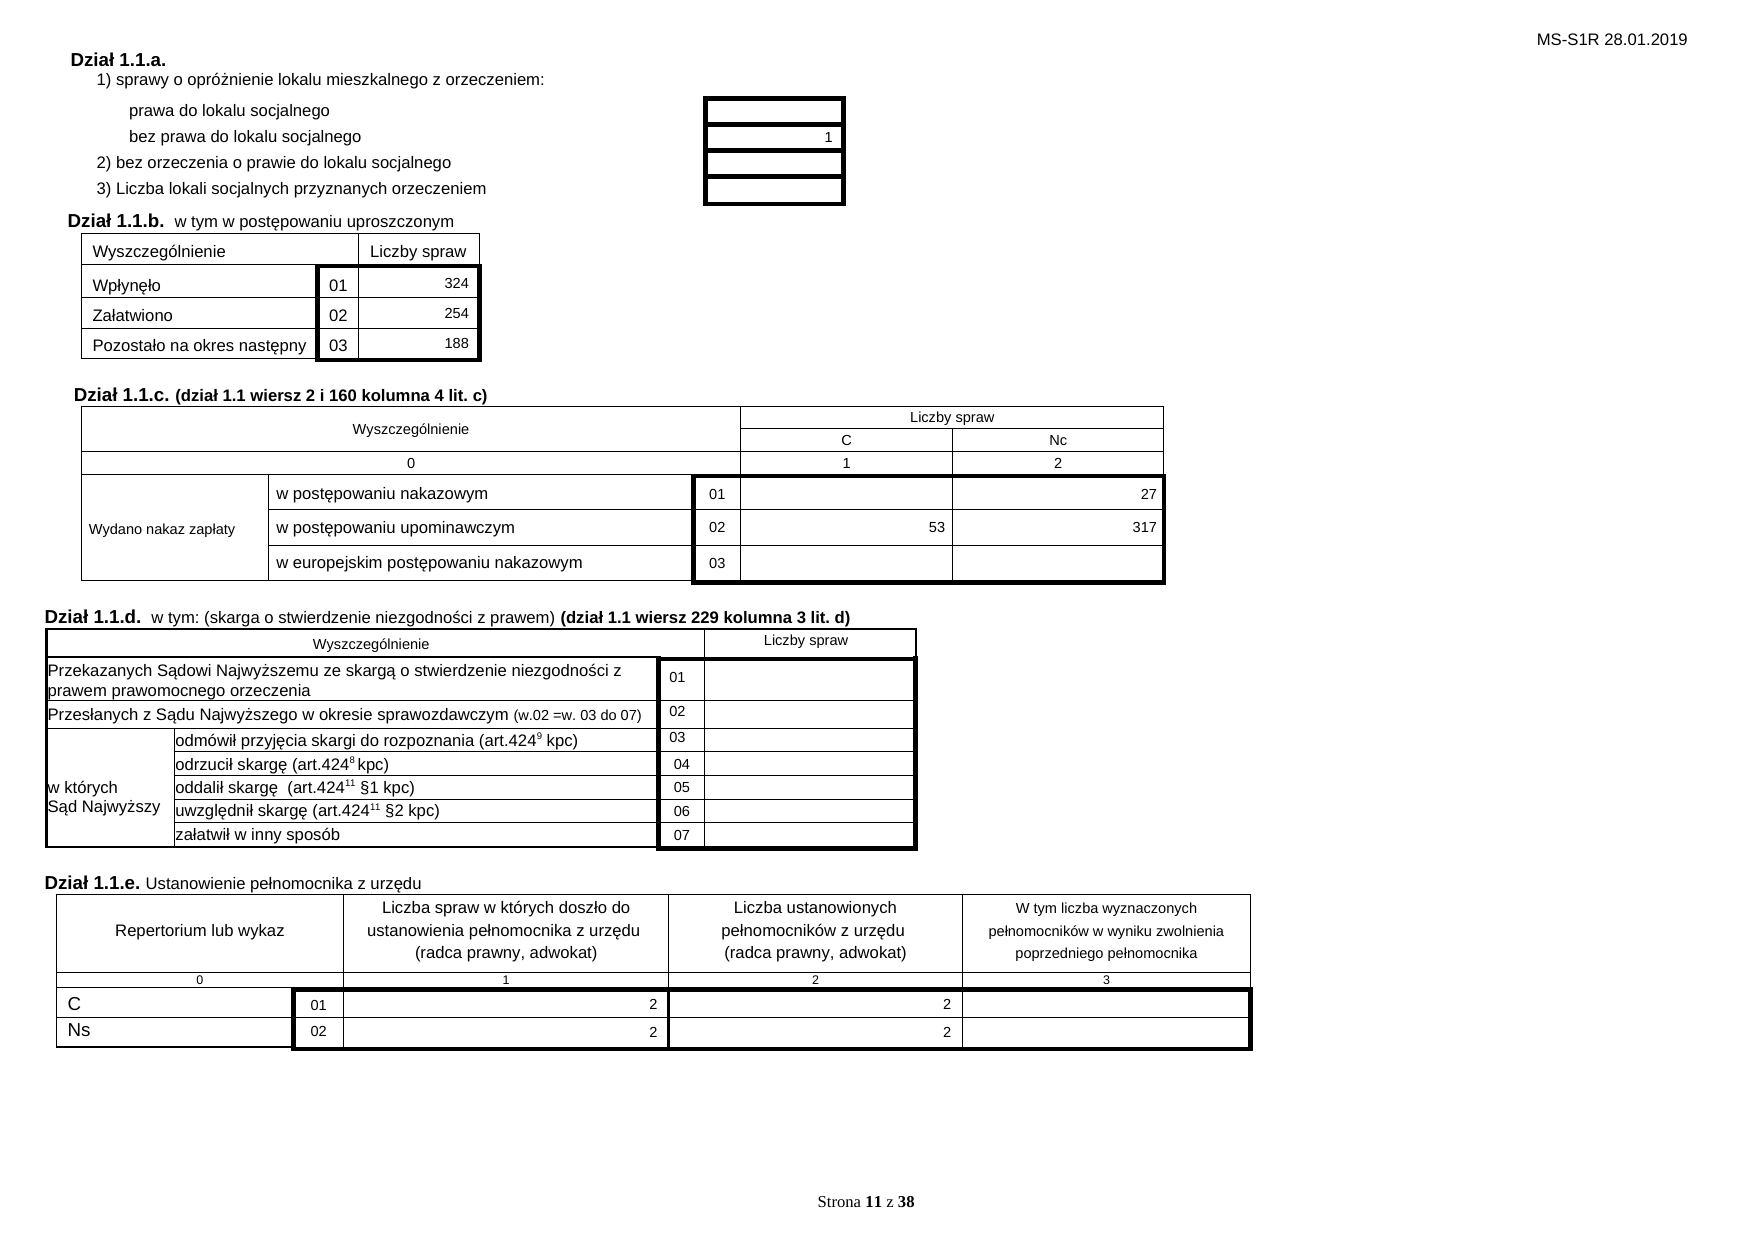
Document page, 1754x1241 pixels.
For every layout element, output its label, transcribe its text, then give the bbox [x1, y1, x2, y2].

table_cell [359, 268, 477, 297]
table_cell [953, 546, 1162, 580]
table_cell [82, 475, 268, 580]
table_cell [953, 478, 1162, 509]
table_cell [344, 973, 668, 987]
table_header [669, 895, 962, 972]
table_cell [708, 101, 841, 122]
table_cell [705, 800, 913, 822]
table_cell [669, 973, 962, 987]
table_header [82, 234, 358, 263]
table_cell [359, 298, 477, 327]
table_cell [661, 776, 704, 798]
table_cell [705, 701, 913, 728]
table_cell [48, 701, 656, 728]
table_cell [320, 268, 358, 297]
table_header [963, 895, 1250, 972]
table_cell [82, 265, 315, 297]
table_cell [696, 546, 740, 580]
text Dział 1.1.c. (dział 1.1 wiersz 2 i 160 kolumna 4 lit. c) [73, 384, 1687, 406]
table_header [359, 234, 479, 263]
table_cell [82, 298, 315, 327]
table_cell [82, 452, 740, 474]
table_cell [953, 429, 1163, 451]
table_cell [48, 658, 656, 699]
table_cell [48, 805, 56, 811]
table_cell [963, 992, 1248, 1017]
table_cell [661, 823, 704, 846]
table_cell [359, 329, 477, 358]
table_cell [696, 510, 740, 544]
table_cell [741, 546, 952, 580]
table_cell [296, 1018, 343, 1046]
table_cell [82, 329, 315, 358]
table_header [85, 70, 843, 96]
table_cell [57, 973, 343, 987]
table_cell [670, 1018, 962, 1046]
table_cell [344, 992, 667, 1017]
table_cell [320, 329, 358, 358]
text Dział 1.1.e. Ustanowienie pełnomocnika z urzędu [44, 872, 1687, 894]
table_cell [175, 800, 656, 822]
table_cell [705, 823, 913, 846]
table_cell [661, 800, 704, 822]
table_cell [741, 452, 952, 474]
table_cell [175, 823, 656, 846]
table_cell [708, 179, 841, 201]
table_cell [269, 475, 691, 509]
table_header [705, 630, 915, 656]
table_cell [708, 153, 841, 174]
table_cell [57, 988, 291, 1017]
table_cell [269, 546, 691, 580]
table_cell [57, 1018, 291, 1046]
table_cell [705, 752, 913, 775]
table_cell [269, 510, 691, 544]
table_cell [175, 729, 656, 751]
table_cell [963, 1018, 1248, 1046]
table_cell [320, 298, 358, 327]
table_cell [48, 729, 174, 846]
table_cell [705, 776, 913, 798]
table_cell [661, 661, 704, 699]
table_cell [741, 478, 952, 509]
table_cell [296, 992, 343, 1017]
text Dział 1.1.b. w tym w postępowaniu uproszczonym [44, 206, 1687, 233]
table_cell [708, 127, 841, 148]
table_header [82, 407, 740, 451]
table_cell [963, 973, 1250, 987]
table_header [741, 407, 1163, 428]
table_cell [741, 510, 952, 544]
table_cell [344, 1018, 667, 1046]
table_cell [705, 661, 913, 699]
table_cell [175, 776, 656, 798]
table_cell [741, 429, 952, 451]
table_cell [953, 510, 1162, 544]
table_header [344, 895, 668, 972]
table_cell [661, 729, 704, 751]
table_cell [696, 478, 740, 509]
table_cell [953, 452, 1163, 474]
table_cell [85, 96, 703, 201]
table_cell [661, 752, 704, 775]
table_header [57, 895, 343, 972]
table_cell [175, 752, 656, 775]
text Dział 1.1.d. w tym: (skarga o stwierdzenie niezgodności z prawem) (dział 1.1 wiersz 229 kolumna 3 lit. d) [44, 606, 1687, 628]
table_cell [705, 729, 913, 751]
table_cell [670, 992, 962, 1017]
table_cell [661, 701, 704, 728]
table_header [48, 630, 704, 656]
text Dział 1.1.a. [44, 49, 1687, 70]
